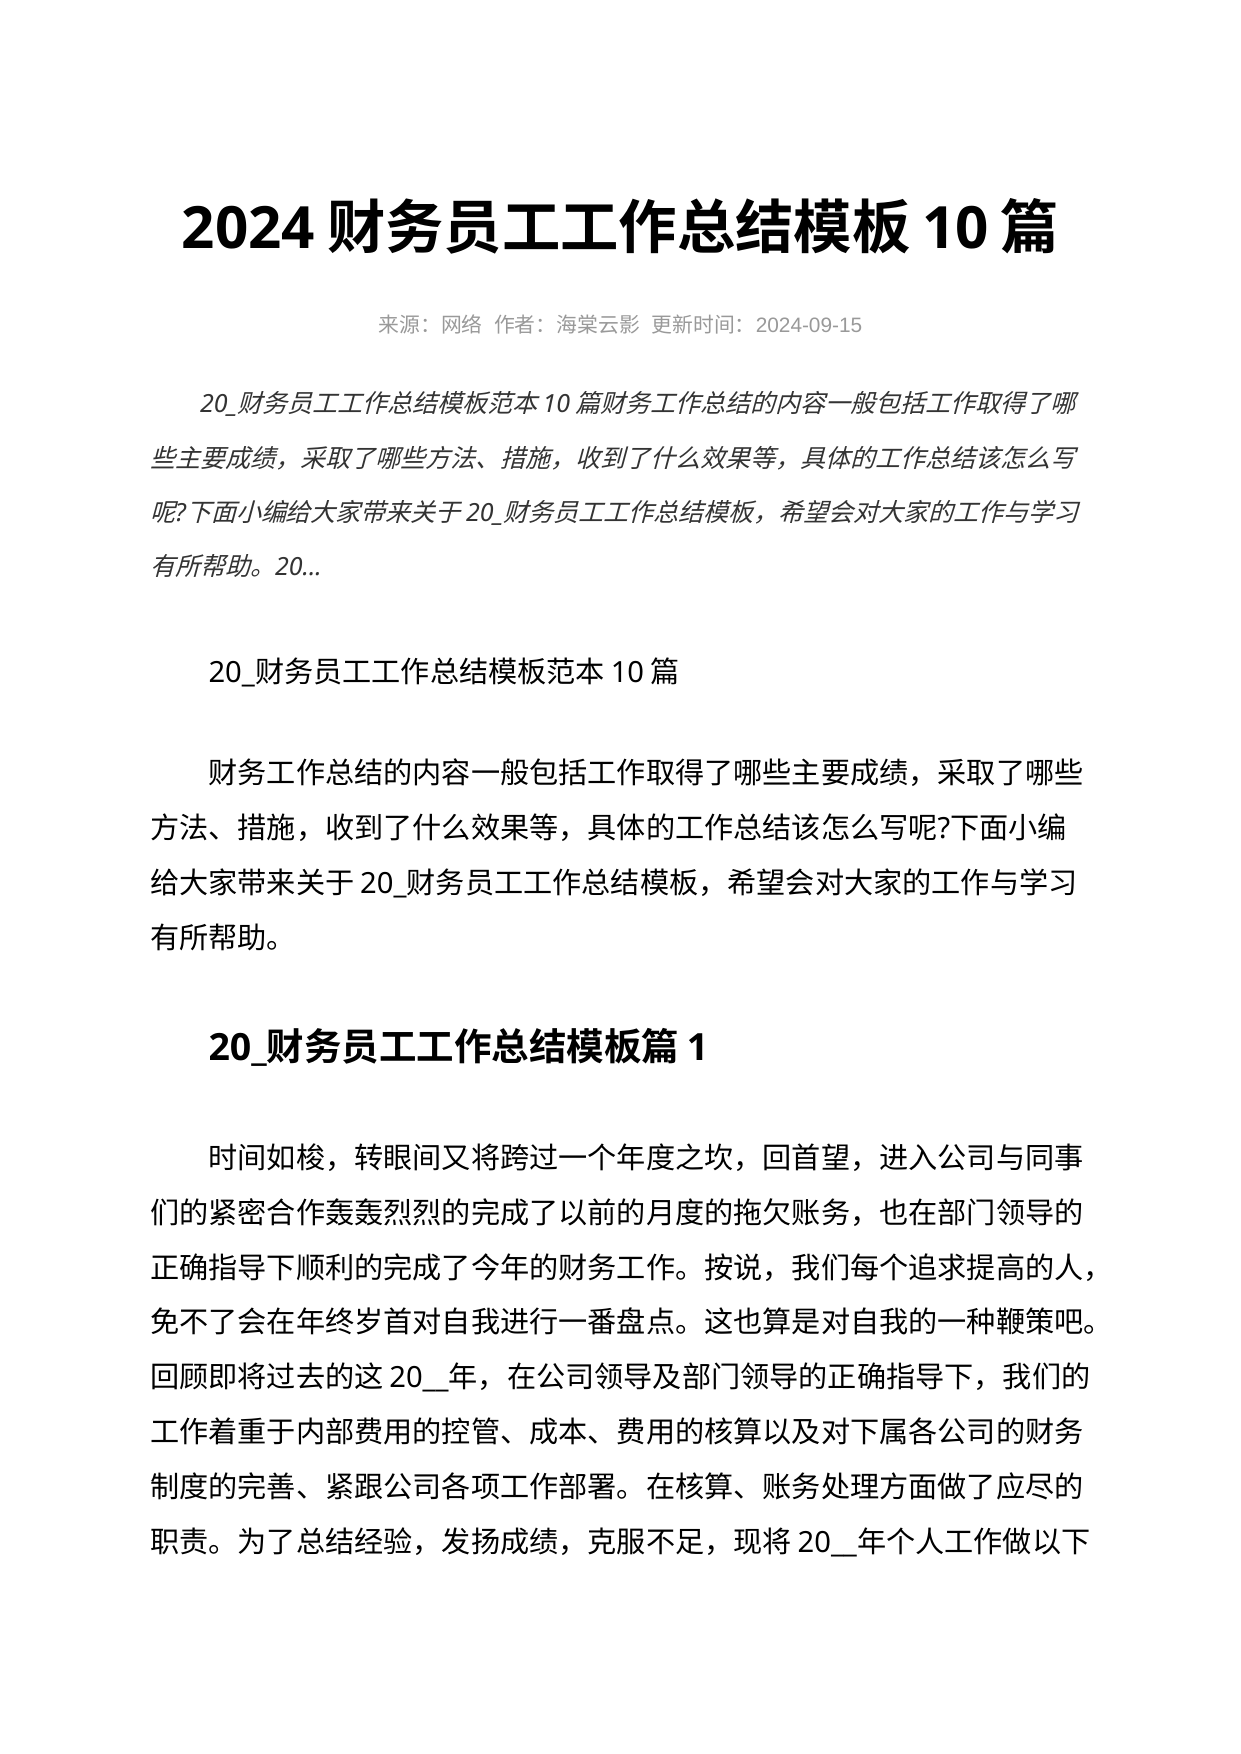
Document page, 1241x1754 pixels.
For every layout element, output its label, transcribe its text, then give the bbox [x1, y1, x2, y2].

text 20_财务员工工作总结模板范本10篇 [150, 648, 1090, 691]
subtitle 2024财务员工工作总结模板10篇 [150, 181, 1090, 266]
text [150, 1134, 1090, 1561]
text 财务工作总结的内容一般包括工作取得了哪些主要成绩，采取了哪些方法、措施，收到了什么效果等，具体的工作总结该怎么写呢?下面小编给大家带来关于20_财务员工工作总结模板，希望会对大家的工作与学习有所帮助。 [150, 750, 1090, 957]
text 20_财务员工工作总结模板篇1 [150, 1017, 1090, 1071]
text 来源：网络 作者：海棠云影 更新时间：2024-09-15 [150, 313, 1090, 337]
text 20_财务员工工作总结模板范本10篇财务工作总结的内容一般包括工作取得了哪些主要成绩，采取了哪些方法、措施，收到了什么效果等，具体的工作总结该怎么写呢?下面小编给大家带来关于20_财务员工工作总结模板，希望会对大家的工作与学习有所帮助。20... [150, 384, 1090, 583]
